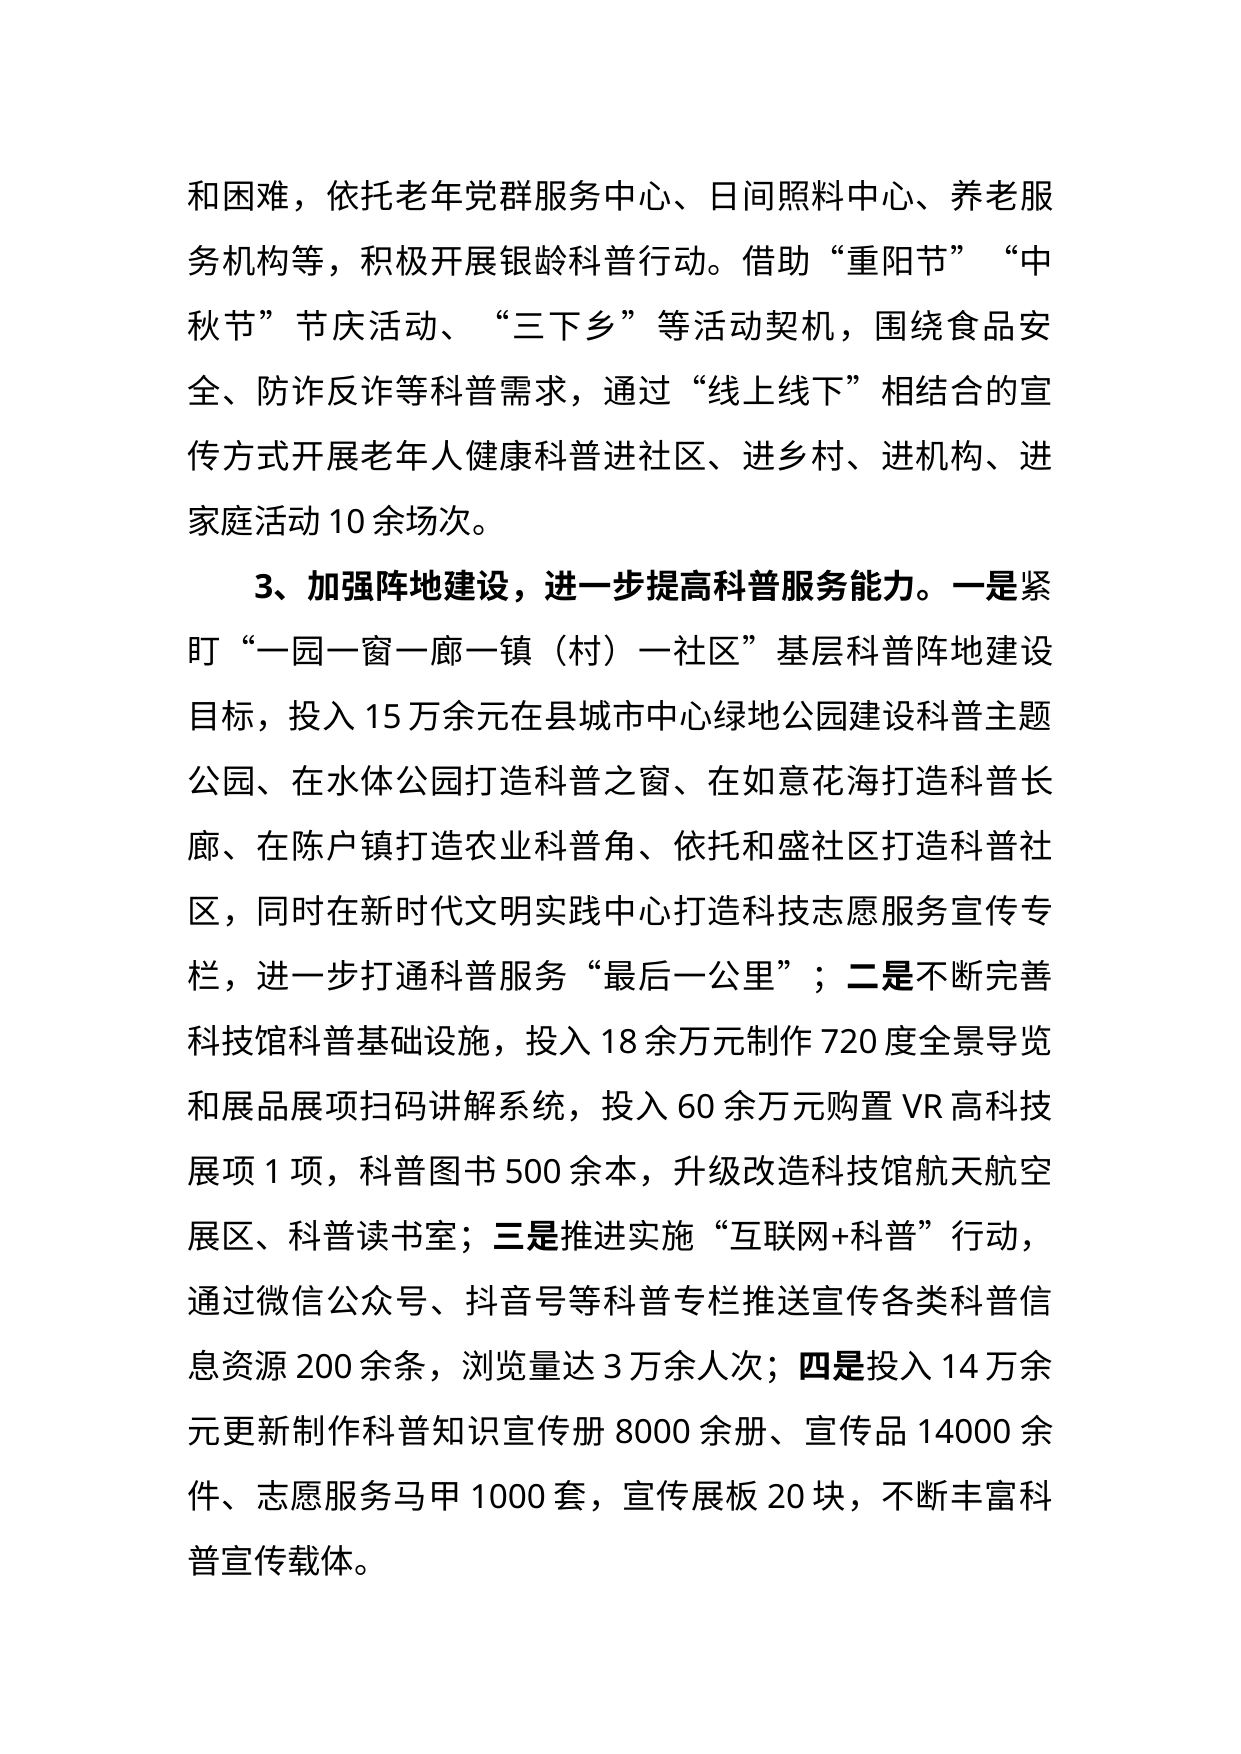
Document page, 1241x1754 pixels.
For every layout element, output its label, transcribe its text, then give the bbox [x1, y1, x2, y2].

text 3、加强阵地建设，进一步提高科普服务能力。一是紧盯“一园一窗一廊一镇（村）一社区”基层科普阵地建设目标，投入15万余元在县城市中心绿地公园建设科普主题公园、在水体公园打造科普之窗、在如意花海打造科普长廊、在陈户镇打造农业科普角、依托和盛社区打造科普社区，同时在新时代文明实践中心打造科技志愿服务宣传专栏，进一步打通科普服务“最后一公里”；二是不断完善科技馆科普基础设施，投入18余万元制作720度全景导览和展品展项扫码讲解系统，投入60余万元购置VR高科技展项1项，科普图书500余本，升级改造科技馆航天航空展区、科普读书室；三是推进实施“互联网+科普”行动，通过微信公众号、抖音号等科普专栏推送宣传各类科普信息资源200余条，浏览量达3万余人次；四是投入14万余元更新制作科普知识宣传册8000余册、宣传品14000余件、志愿服务马甲1000套，宣传展板20块，不断丰富科普宣传载体。 [187, 552, 1053, 1592]
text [187, 162, 1053, 552]
